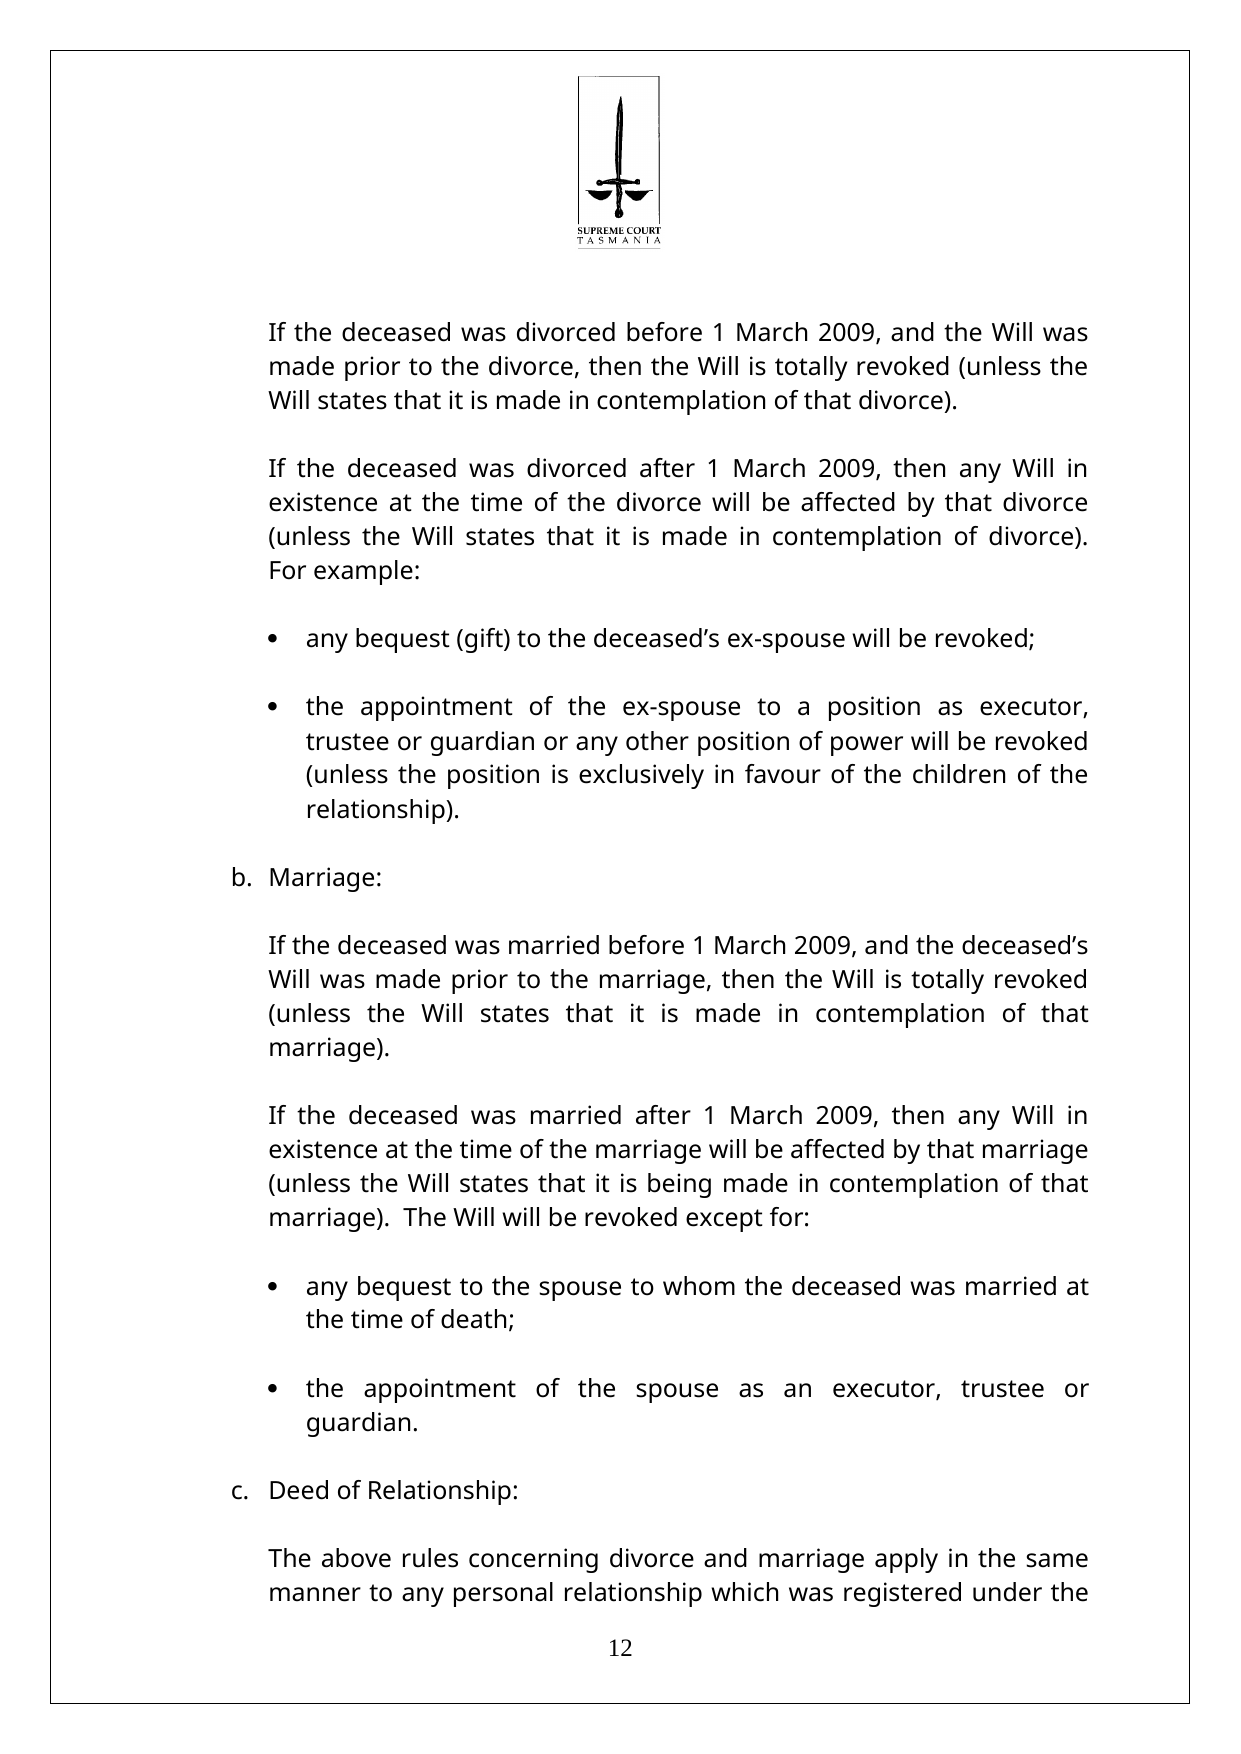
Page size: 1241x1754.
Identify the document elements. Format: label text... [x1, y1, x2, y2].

list any bequest to the spouse to whom the deceased was married at the time of death; [268, 1268, 1090, 1336]
list Marriage: [231, 859, 1090, 893]
list any bequest (gift) to the deceased’s ex-spouse will be revoked; [268, 621, 1090, 655]
list Deed of Relationship: [231, 1472, 1090, 1507]
list the appointment of the ex-spouse to a position as executor, trustee or guardian or any other position of power will be revoked (unless the position is exclusively in favour of the children of the relationship). [268, 689, 1090, 825]
list the appointment of the spouse as an executor, trustee or guardian. [268, 1370, 1090, 1438]
text If the deceased was divorced after 1 March 2009, then any Will in existence at the time of the divorce will be affected by that divorce (unless the Will states that it is made in contemplation of divorce). For example: [268, 451, 1090, 587]
picture [575, 73, 665, 252]
text If the deceased was married before 1 March 2009, and the deceased’s Will was made prior to the marriage, then the Will is totally revoked (unless the Will states that it is made in contemplation of that marriage). [268, 927, 1090, 1064]
text If the deceased was divorced before 1 March 2009, and the Will was made prior to the divorce, then the Will is totally revoked (unless the Will states that it is made in contemplation of that divorce). [268, 314, 1090, 417]
text If the deceased was married after 1 March 2009, then any Will in existence at the time of the marriage will be affected by that marriage (unless the Will states that it is being made in contemplation of that marriage). The Will will be revoked except for: [268, 1098, 1090, 1234]
